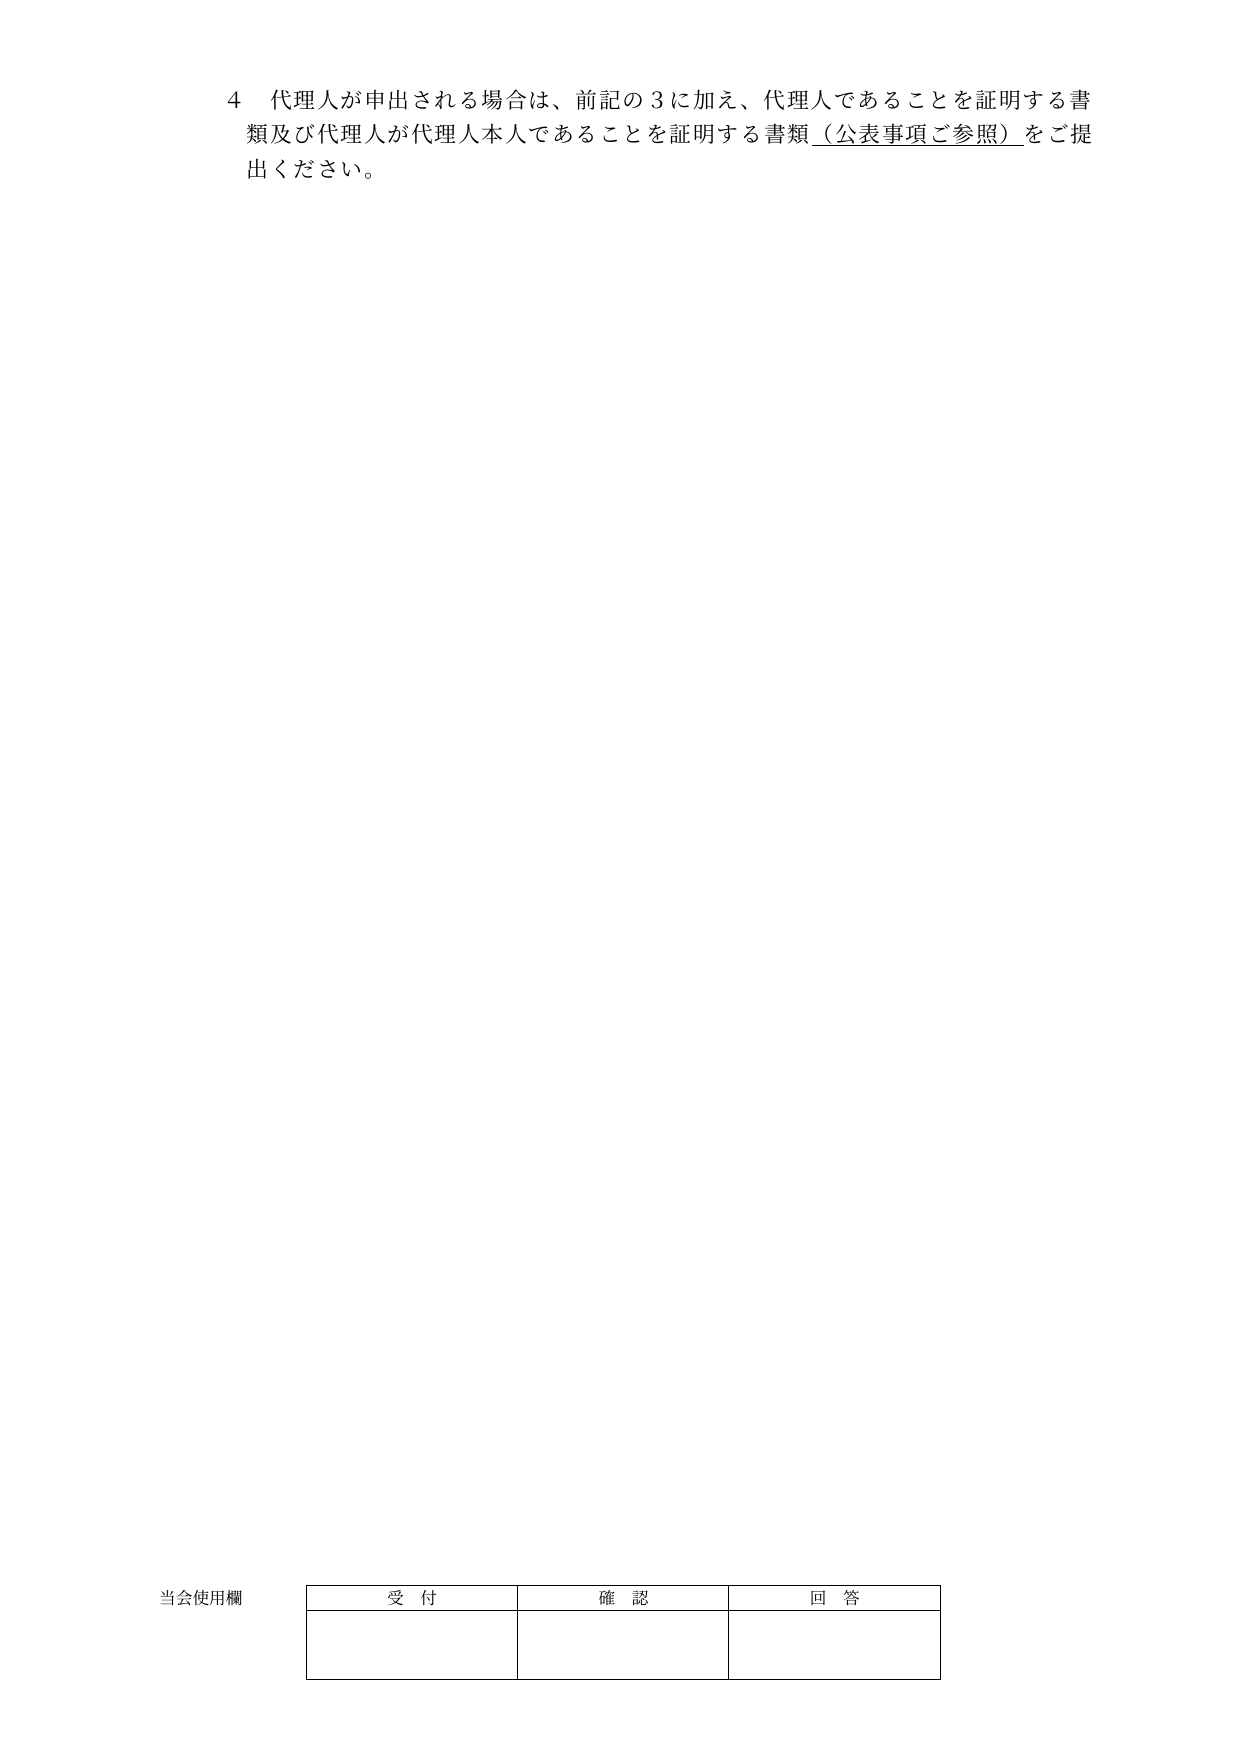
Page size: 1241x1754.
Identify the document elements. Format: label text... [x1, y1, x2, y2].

text ４ 代理人が申出される場合は、前記の３に加え、代理人であることを証明する書類及び代理人が代理人本人であることを証明する書類（公表事項ご参照）をご提出ください。 [153, 82, 1094, 185]
